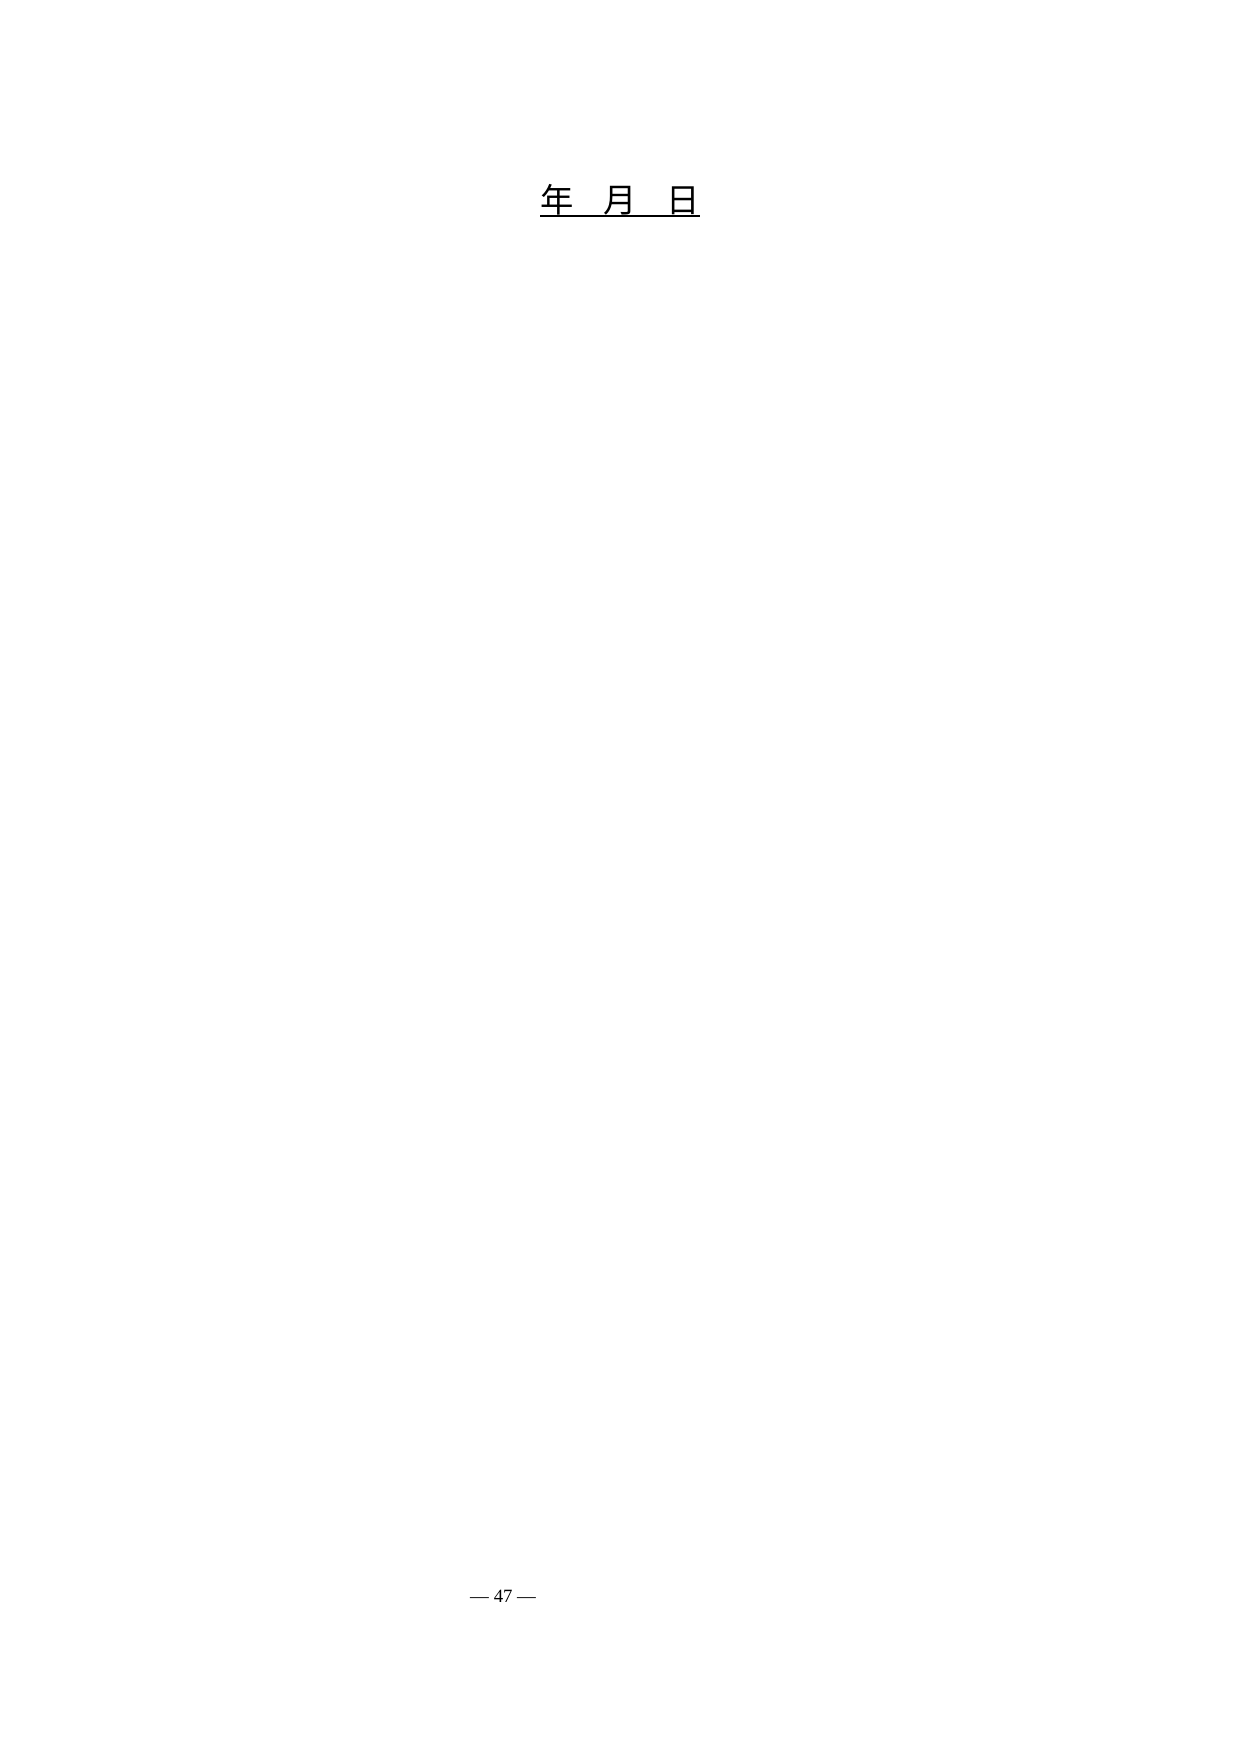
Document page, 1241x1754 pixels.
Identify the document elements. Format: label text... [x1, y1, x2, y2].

text 年 月 日 [148, 164, 1093, 231]
